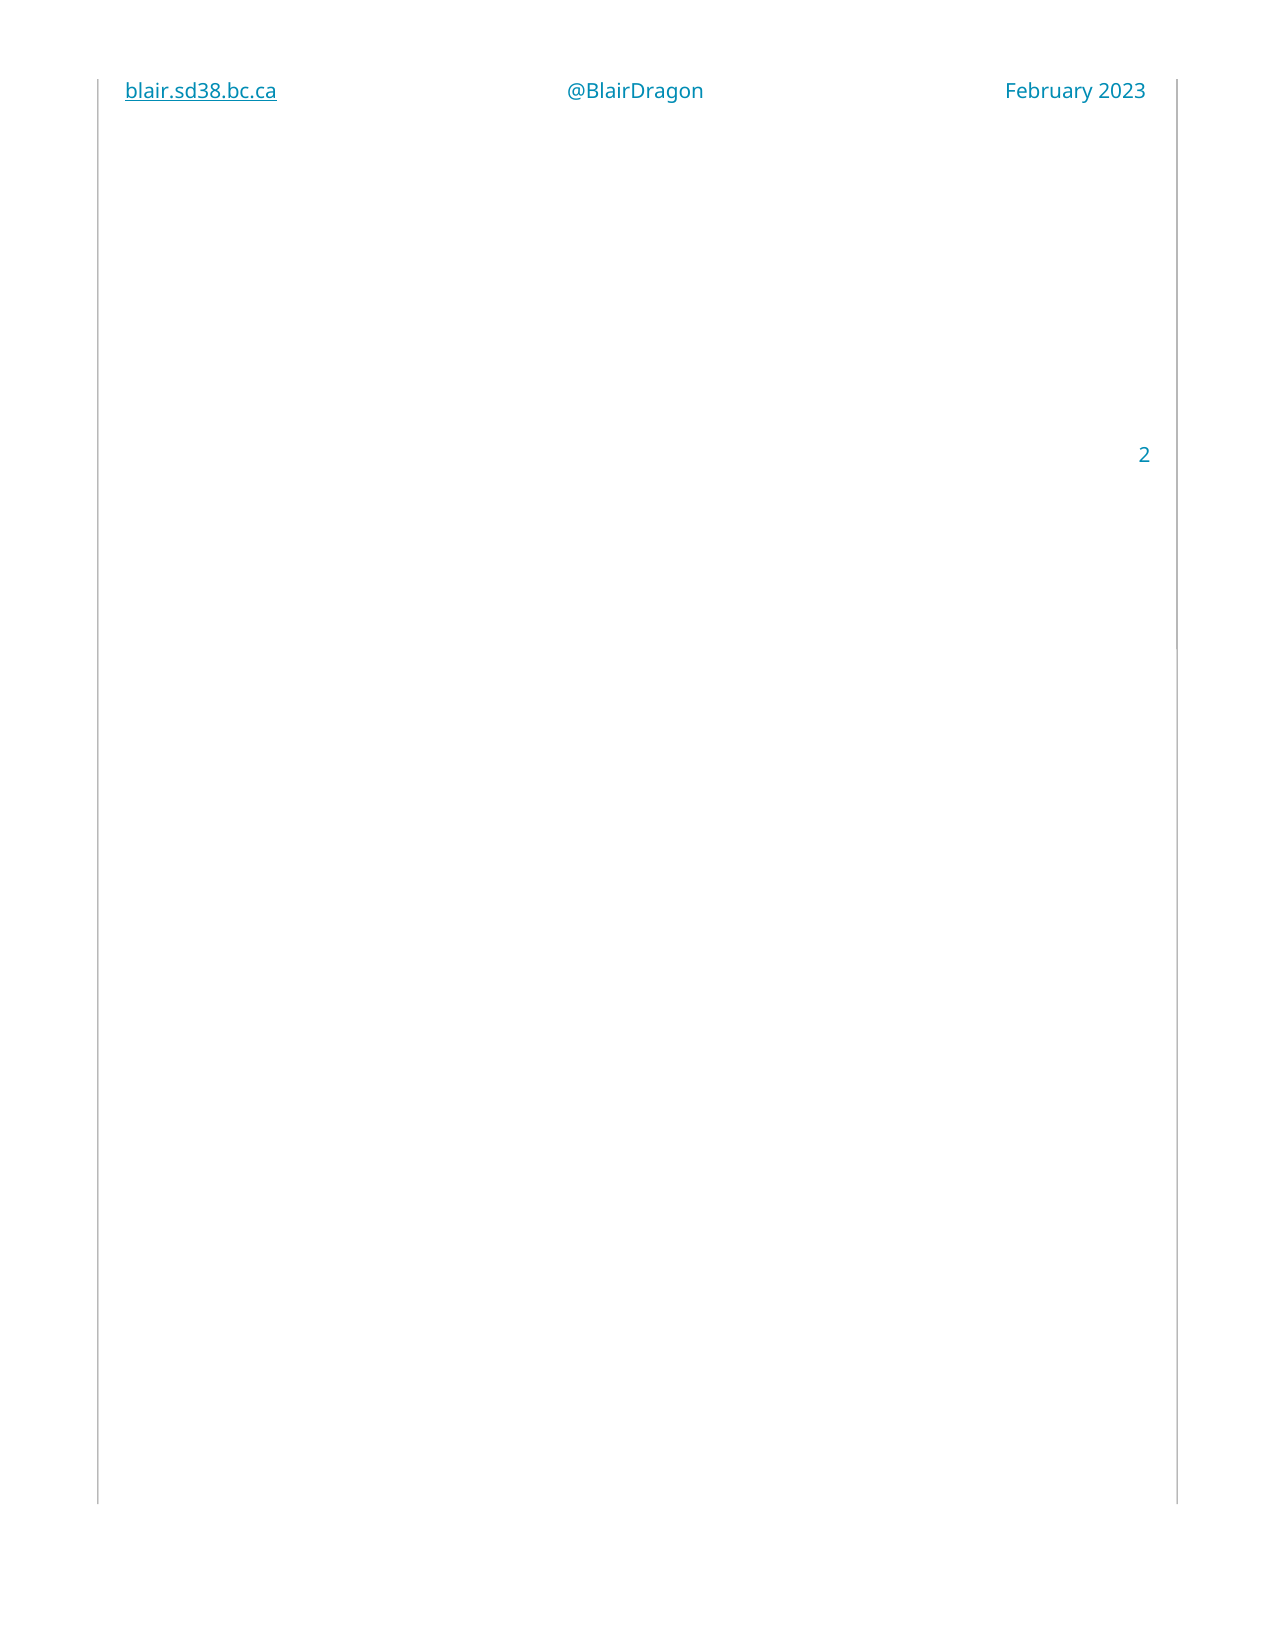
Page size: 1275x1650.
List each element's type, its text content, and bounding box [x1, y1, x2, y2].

text 2 [114, 440, 1150, 468]
